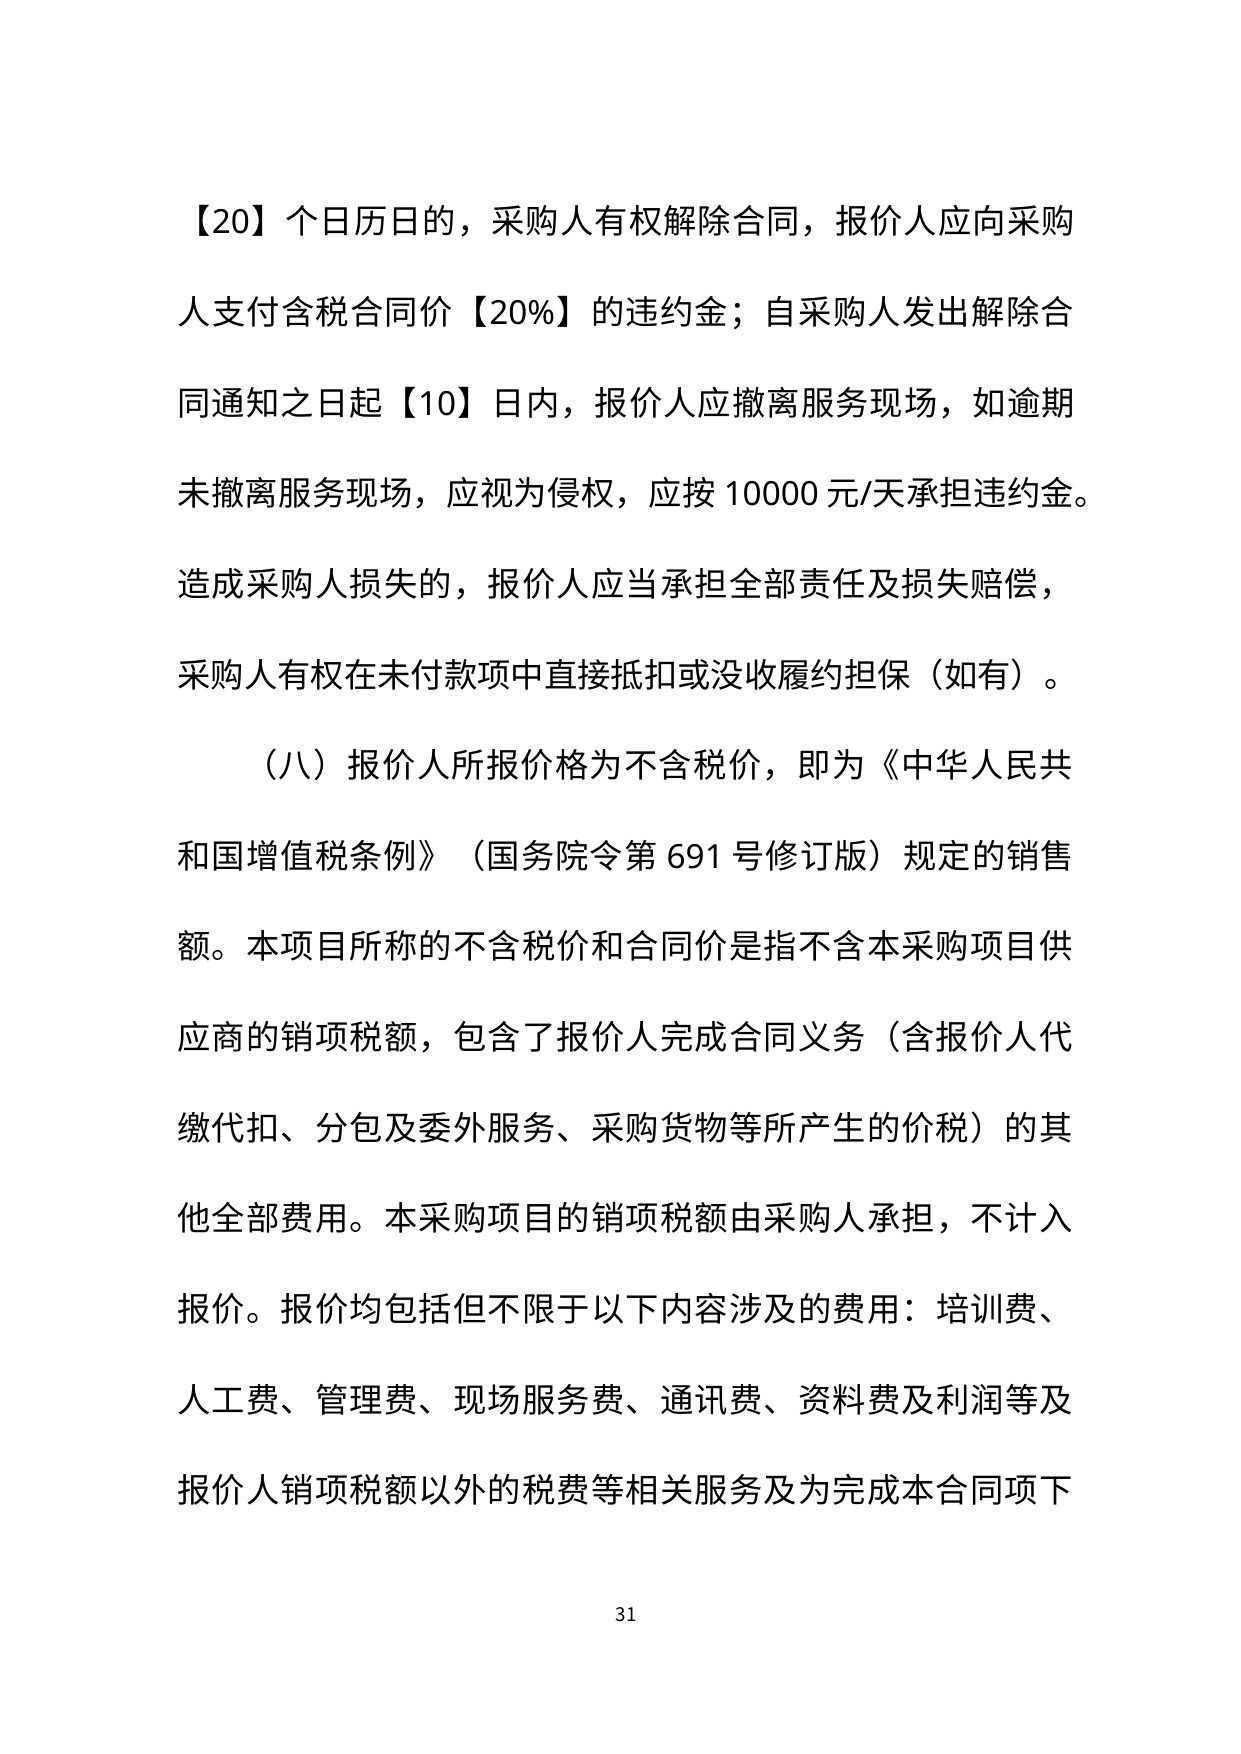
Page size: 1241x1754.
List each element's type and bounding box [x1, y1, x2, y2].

text [177, 718, 1075, 1533]
text [177, 174, 1075, 718]
